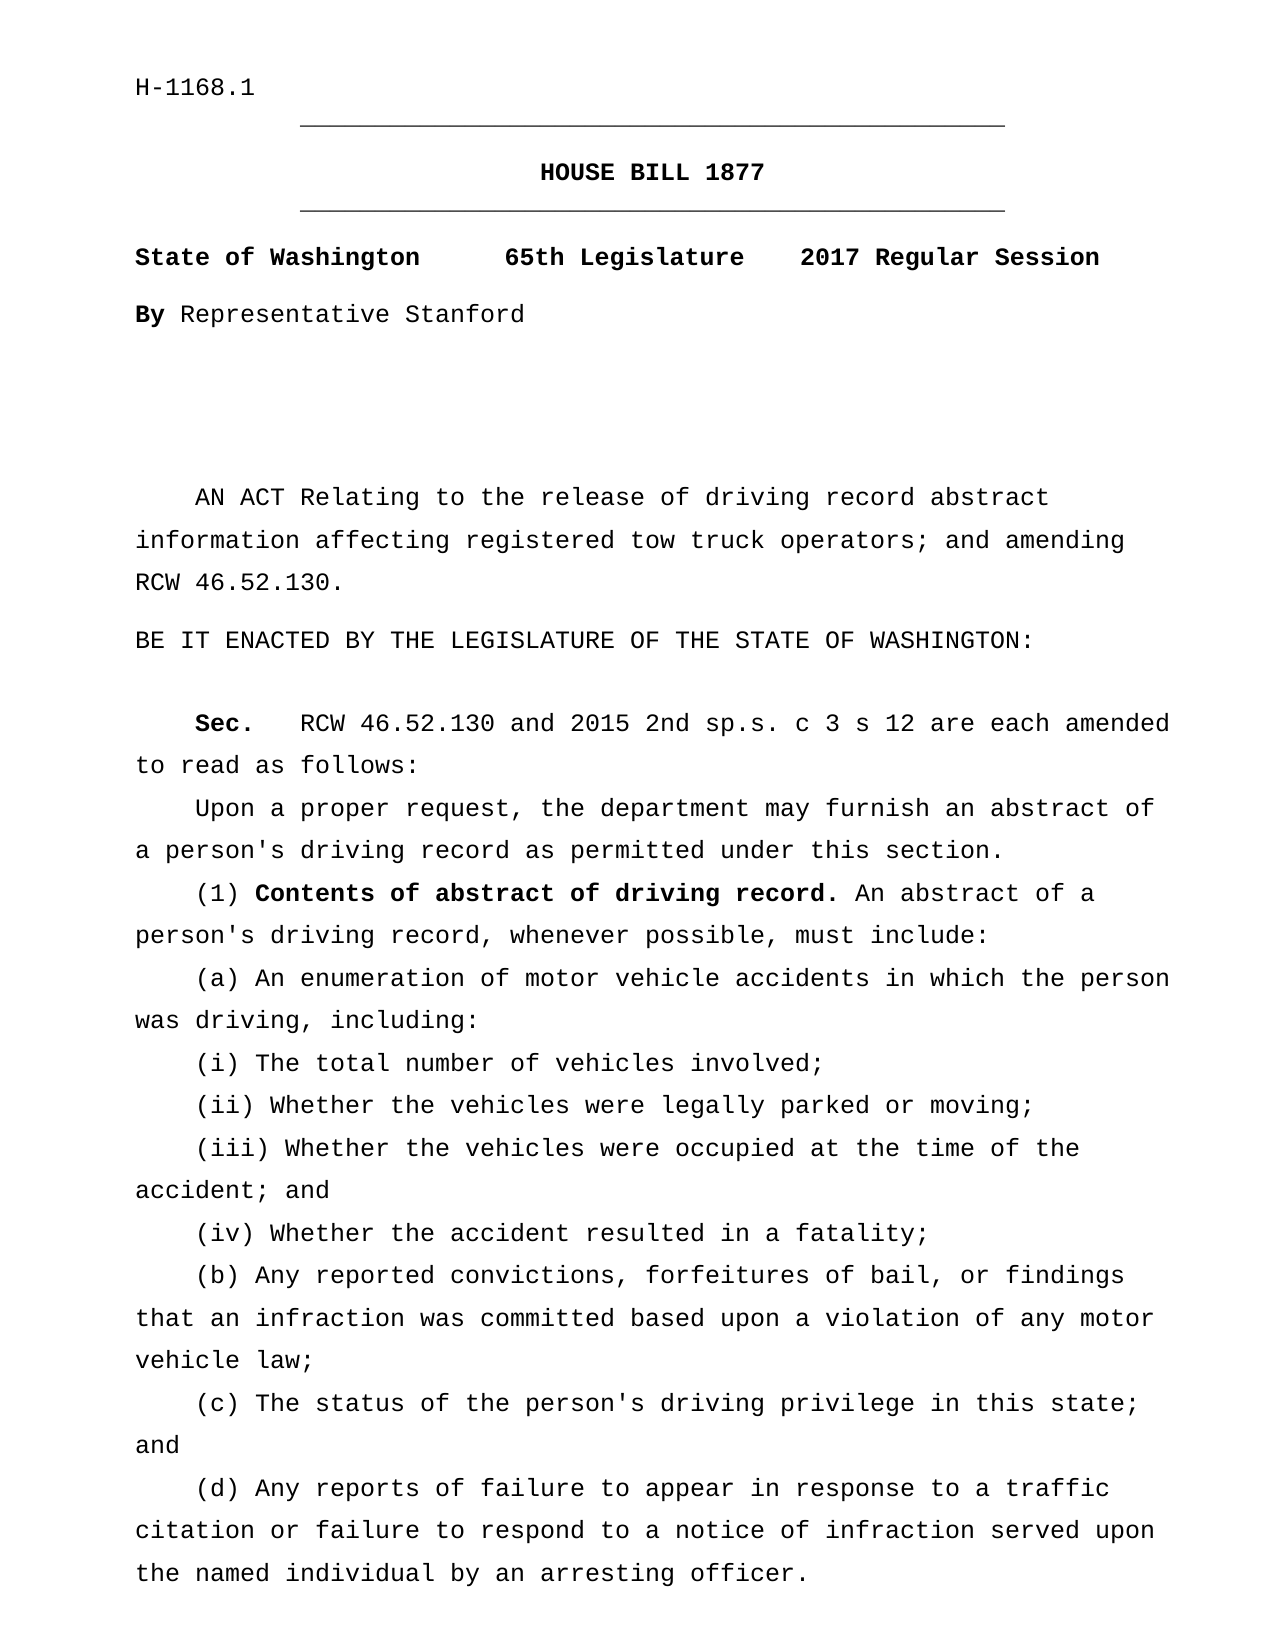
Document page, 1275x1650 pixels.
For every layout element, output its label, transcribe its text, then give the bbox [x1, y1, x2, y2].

text By Representative Stanford [135, 302, 1170, 330]
text AN ACT Relating to the release of driving record abstract information affecting registered tow truck operators; and amending RCW 46.52.130. [135, 472, 1170, 599]
text _______________________________________________ [135, 103, 1170, 132]
text H-1168.1 [135, 75, 1170, 103]
text (iv) Whether the accident resulted in a fatality; [135, 1207, 1170, 1250]
text Upon a proper request, the department may furnish an abstract of a person's driving record as permitted under this section. [135, 782, 1170, 867]
text State of Washington 65th Legislature 2017 Regular Session [135, 245, 1170, 273]
text (i) The total number of vehicles involved; [135, 1037, 1170, 1080]
text (a) An enumeration of motor vehicle accidents in which the person was driving, including: [135, 952, 1170, 1037]
text _______________________________________________ [135, 188, 1170, 217]
text (c) The status of the person's driving privilege in this state; and [135, 1377, 1170, 1462]
text (1) Contents of abstract of driving record. An abstract of a person's driving record, whenever possible, must include: [135, 867, 1170, 952]
text BE IT ENACTED BY THE LEGISLATURE OF THE STATE OF WASHINGTON: [135, 627, 1170, 656]
text (d) Any reports of failure to appear in response to a traffic citation or failure to respond to a notice of infraction served upon the named individual by an arresting officer. [135, 1462, 1170, 1590]
text HOUSE BILL 1877 [135, 160, 1170, 188]
text (iii) Whether the vehicles were occupied at the time of the accident; and [135, 1122, 1170, 1207]
text (ii) Whether the vehicles were legally parked or moving; [135, 1080, 1170, 1122]
text (b) Any reported convictions, forfeitures of bail, or findings that an infraction was committed based upon a violation of any motor vehicle law; [135, 1250, 1170, 1377]
text Sec. RCW 46.52.130 and 2015 2nd sp.s. c 3 s 12 are each amended to read as follows: [135, 697, 1170, 782]
